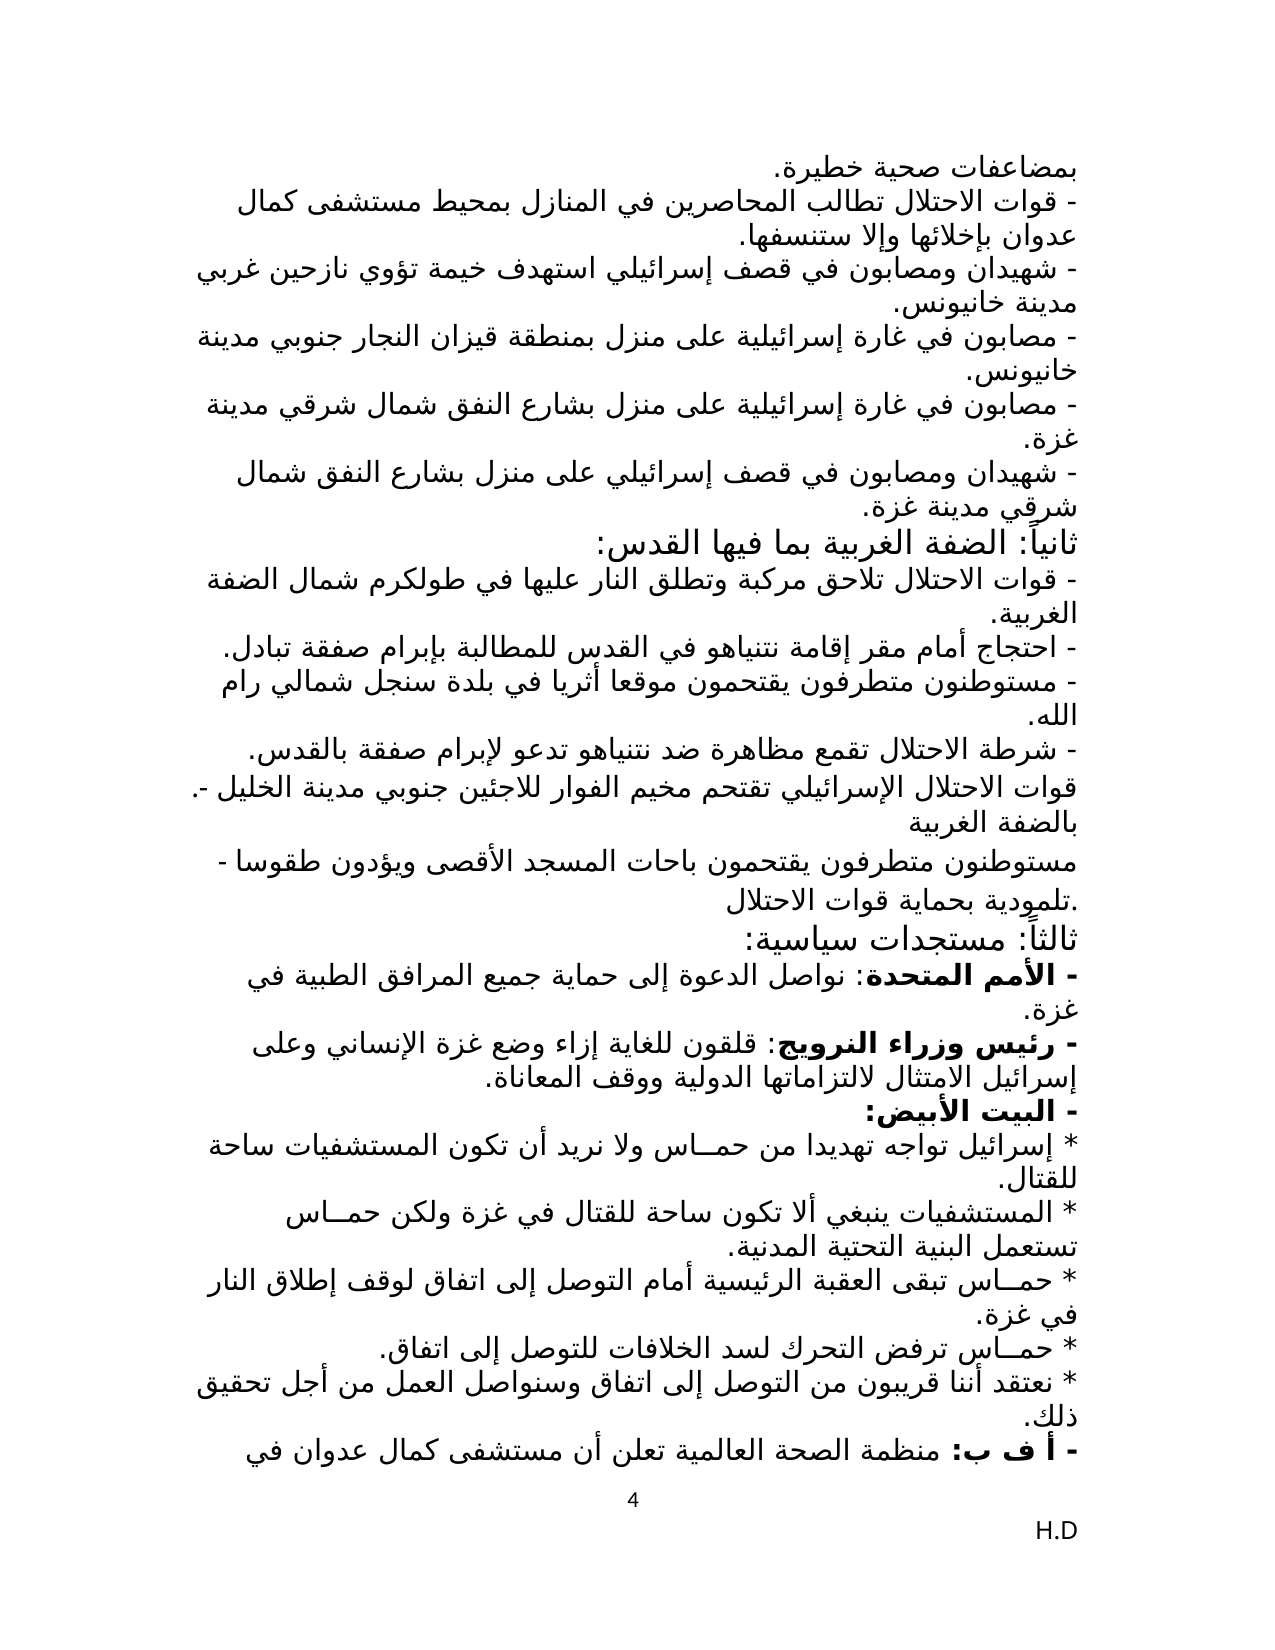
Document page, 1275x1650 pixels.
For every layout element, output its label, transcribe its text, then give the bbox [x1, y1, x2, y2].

text - الأمم المتحدة: نواصل الدعوة إلى حماية جميع المرافق الطبية في غزة. - رئيس وزراء النرويج: قلقون للغاية إزاء وضع غزة الإنساني وعلى إسرائيل الامتثال لالتزاماتها الدولية ووقف المعاناة. [187, 958, 1078, 1094]
text ثانياً: الضفة الغربية بما فيها القدس: [187, 523, 1078, 562]
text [187, 150, 1078, 320]
text .- قوات الاحتلال الإسرائيلي تقتحم مخيم الفوار للاجئين جنوبي مدينة الخليل بالضفة الغربية - مستوطنون متطرفون يقتحمون باحات المسجد الأقصى ويؤدون طقوسا تلمودية بحماية قوات الاحتلال. [187, 766, 1078, 919]
text - قوات الاحتلال تلاحق مركبة وتطلق النار عليها في طولكرم شمال الضفة الغربية. [187, 562, 1078, 630]
text - مصابون في غارة إسرائيلية على منزل بمنطقة قيزان النجار جنوبي مدينة خانيونس. [187, 320, 1078, 388]
text - احتجاج أمام مقر إقامة نتنياهو في القدس للمطالبة بإبرام صفقة تبادل. - مستوطنون متطرفون يقتحمون موقعا أثريا في بلدة سنجل شمالي رام الله. - شرطة الاحتلال تقمع مظاهرة ضد نتنياهو تدعو لإبرام صفقة بالقدس. [187, 630, 1078, 766]
text - مصابون في غارة إسرائيلية على منزل بشارع النفق شمال شرقي مدينة غزة. - شهيدان ومصابون في قصف إسرائيلي على منزل بشارع النفق شمال شرقي مدينة غزة. [187, 388, 1078, 523]
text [187, 1094, 1078, 1467]
text ثالثاً: مستجدات سياسية: [187, 919, 1078, 958]
